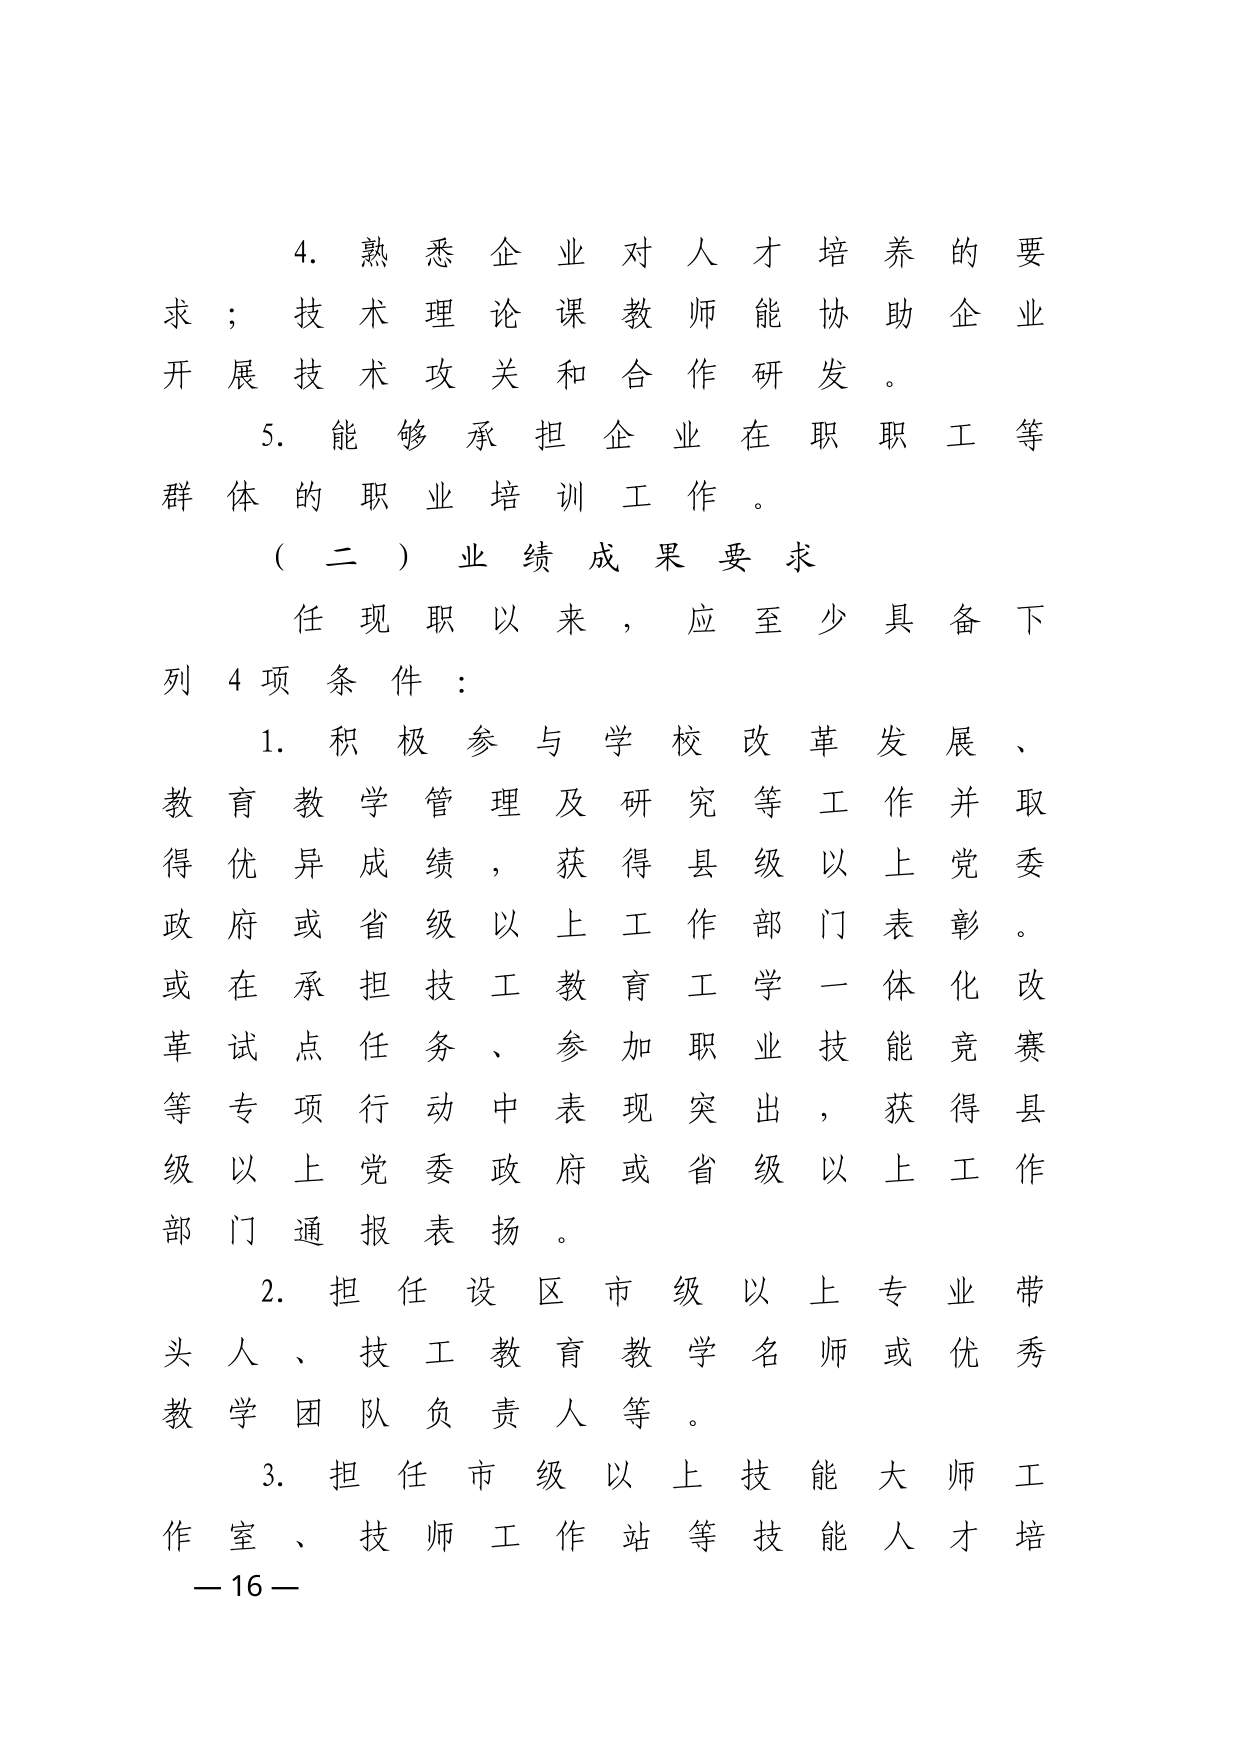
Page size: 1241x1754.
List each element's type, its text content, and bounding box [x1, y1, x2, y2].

text 任现职以来，应至少具备下列4项条件： [161, 586, 1079, 708]
text 2.担任设区市级以上专业带头人、技工教育教学名师或优秀教学团队负责人等。 [161, 1259, 1079, 1442]
text （二）业绩成果要求 [161, 525, 1079, 586]
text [161, 1442, 1079, 1564]
text 1.积极参与学校改革发展、教育教学管理及研究等工作并取得优异成绩，获得县级以上党委政府或省级以上工作部门表彰。或在承担技工教育工学一体化改革试点任务、参加职业技能竞赛等专项行动中表现突出，获得县级以上党委政府或省级以上工作部门通报表扬。 [161, 708, 1079, 1259]
text 4.熟悉企业对人才培养的要求；技术理论课教师能协助企业开展技术攻关和合作研发。 [161, 219, 1079, 403]
text 5.能够承担企业在职职工等群体的职业培训工作。 [161, 403, 1079, 525]
